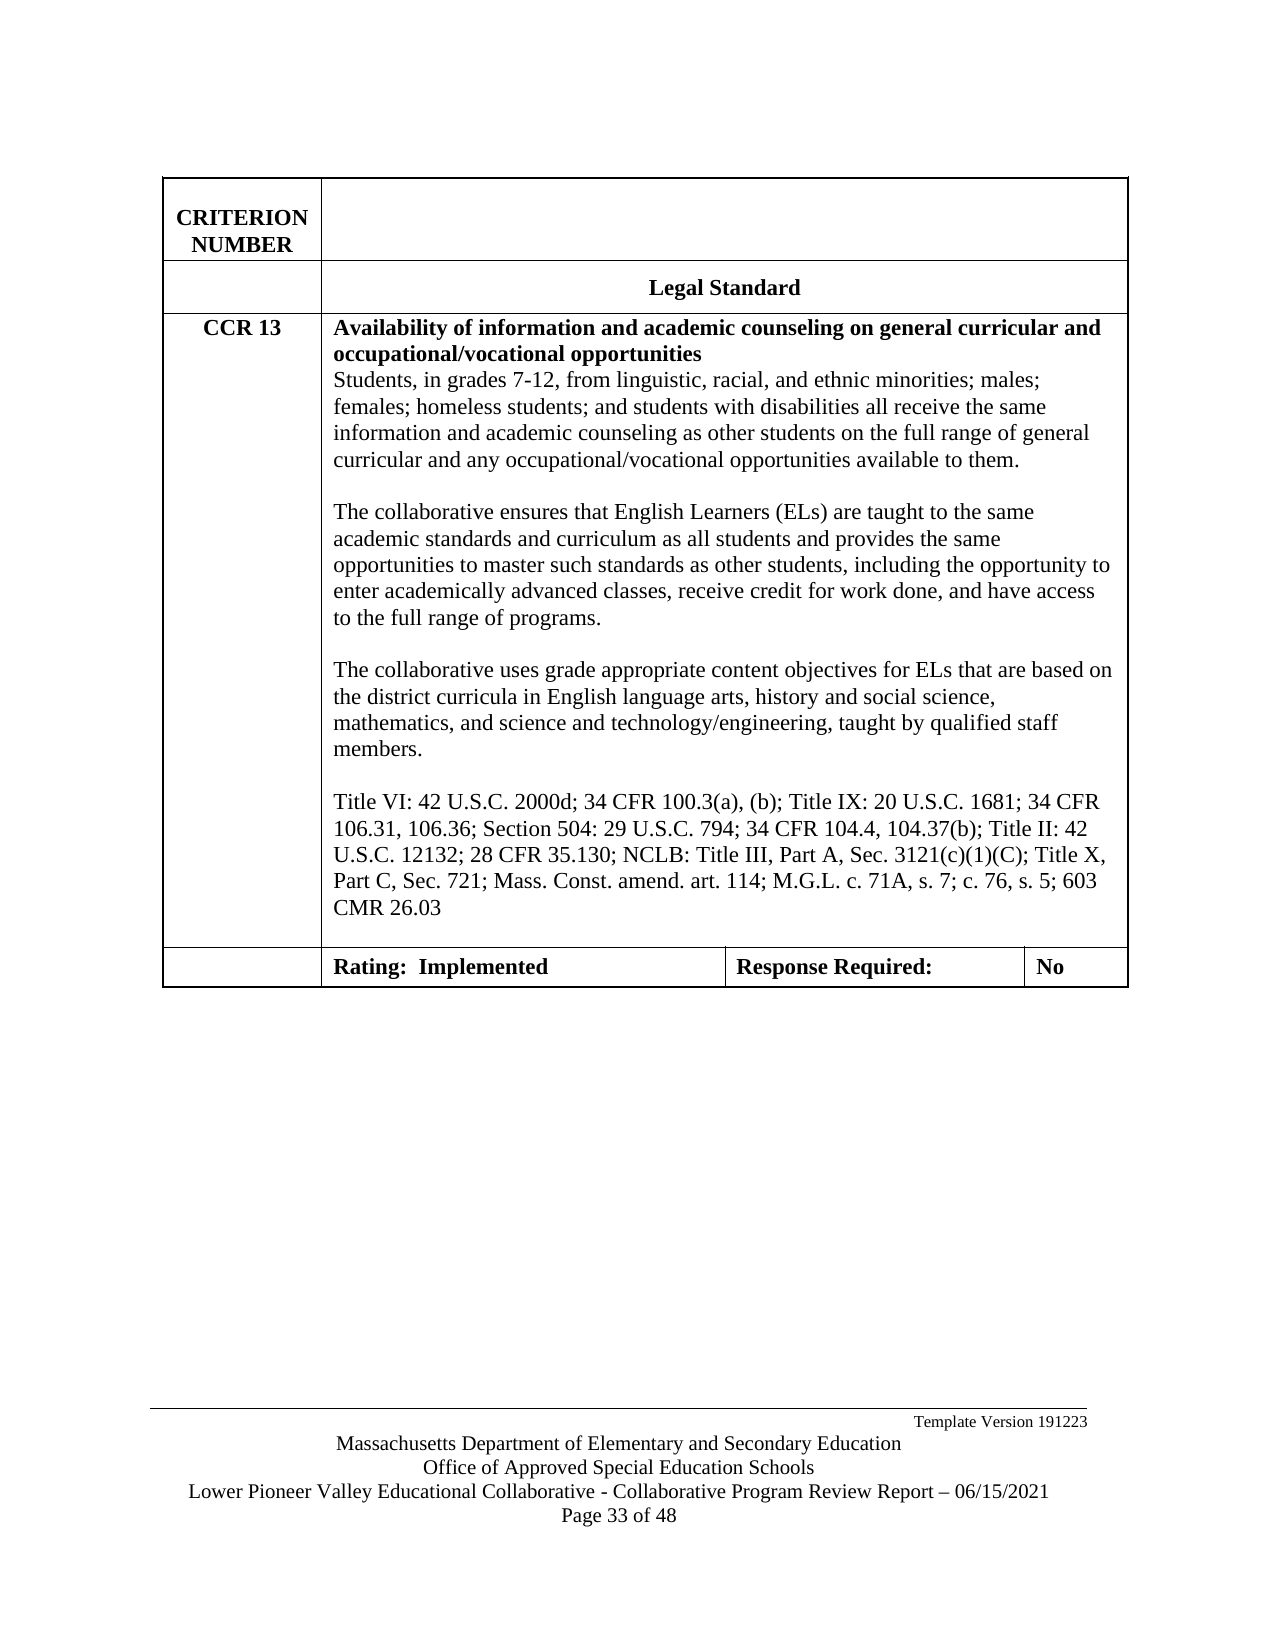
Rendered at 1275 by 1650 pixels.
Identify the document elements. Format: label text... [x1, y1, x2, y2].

table_header [322, 179, 1127, 260]
table_cell [164, 261, 321, 313]
table_cell No [1025, 948, 1127, 986]
table_cell Availability of information and academic counseling on general curricular and occupational/vocational opportunities Students, in grades 7-12, from linguistic, racial, and ethnic minorities; males; females; homeless students; and students with disabilities all receive the same information and academic counseling as other students on the full range of general curricular and any occupational/vocational opportunities available to them. The collaborative ensures that English Learners (ELs) are taught to the same academic standards and curriculum as all students and provides the same opportunities to master such standards as other students, including the opportunity to enter academically advanced classes, receive credit for work done, and have access to the full range of programs. The collaborative uses grade appropriate content objectives for ELs that are based on the district curricula in English language arts, history and social science, mathematics, and science and technology/engineering, taught by qualified staff members. Title VI: 42 U.S.C. 2000d; 34 CFR 100.3(a), (b); Title IX: 20 U.S.C. 1681; 34 CFR 106.31, 106.36; Section 504: 29 U.S.C. 794; 34 CFR 104.4, 104.37(b); Title II: 42 U.S.C. 12132; 28 CFR 35.130; NCLB: Title III, Part A, Sec. 3121(c)(1)(C); Title X, Part C, Sec. 721; Mass. Const. amend. art. 114; M.G.L. c. 71A, s. 7; c. 76, s. 5; 603 CMR 26.03 [322, 314, 1127, 946]
table_header CRITERION NUMBER [164, 179, 321, 260]
table_cell CCR 13 [164, 314, 321, 946]
table_cell Legal Standard [322, 261, 1127, 313]
table_cell Rating: Implemented [322, 948, 725, 986]
table_cell [164, 948, 321, 986]
table_cell Response Required: [726, 948, 1024, 986]
